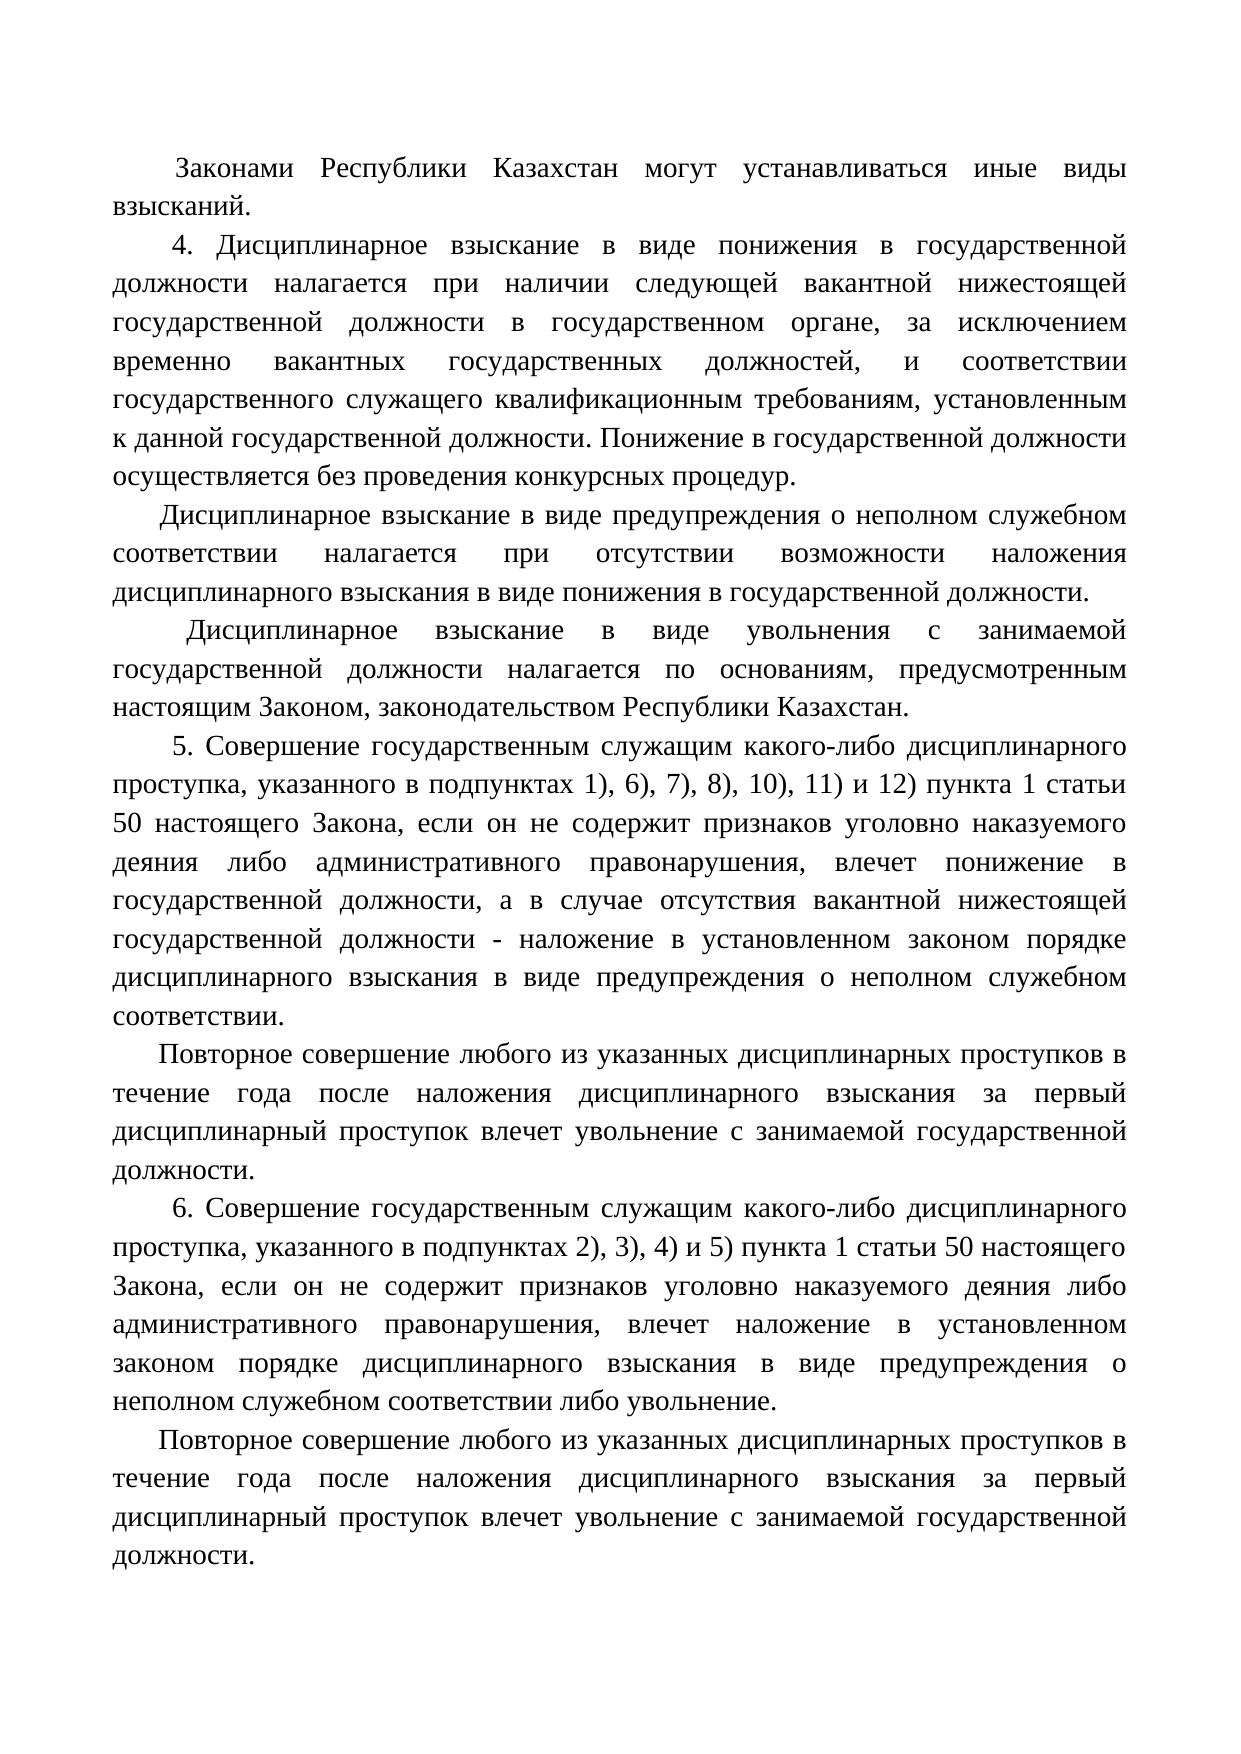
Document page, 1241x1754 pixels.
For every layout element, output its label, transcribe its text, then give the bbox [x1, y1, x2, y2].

text Законами Республики Казахстан могут устанавливаться иные виды взысканий. [112, 150, 1128, 222]
text Повторное совершение любого из указанных дисциплинарных проступков в течение года после наложения дисциплинарного взыскания за первый дисциплинарный проступок влечет увольнение с занимаемой государственной должности. [112, 1036, 1128, 1186]
text 6. Совершение государственным служащим какого-либо дисциплинарного проступка, указанного в подпунктах 2), 3), 4) и 5) пункта 1 статьи 50 настоящего Закона, если он не содержит признаков уголовно наказуемого деяния либо административного правонарушения, влечет наложение в установленном законом порядке дисциплинарного взыскания в виде предупреждения о неполном служебном соответствии либо увольнение. [112, 1191, 1128, 1417]
text Дисциплинарное взыскание в виде увольнения с занимаемой государственной должности налагается по основаниям, предусмотренным настоящим Законом, законодательством Республики Казахстан. [112, 612, 1128, 723]
text 5. Совершение государственным служащим какого-либо дисциплинарного проступка, указанного в подпунктах 1), 6), 7), 8), 10), 11) и 12) пункта 1 статьи 50 настоящего Закона, если он не содержит признаков уголовно наказуемого деяния либо административного правонарушения, влечет понижение в государственной должности, а в случае отсутствия вакантной нижестоящей государственной должности - наложение в установленном законом порядке дисциплинарного взыскания в виде предупреждения о неполном служебном соответствии. [112, 728, 1128, 1031]
text Повторное совершение любого из указанных дисциплинарных проступков в течение года после наложения дисциплинарного взыскания за первый дисциплинарный проступок влечет увольнение с занимаемой государственной должности. [112, 1422, 1128, 1571]
